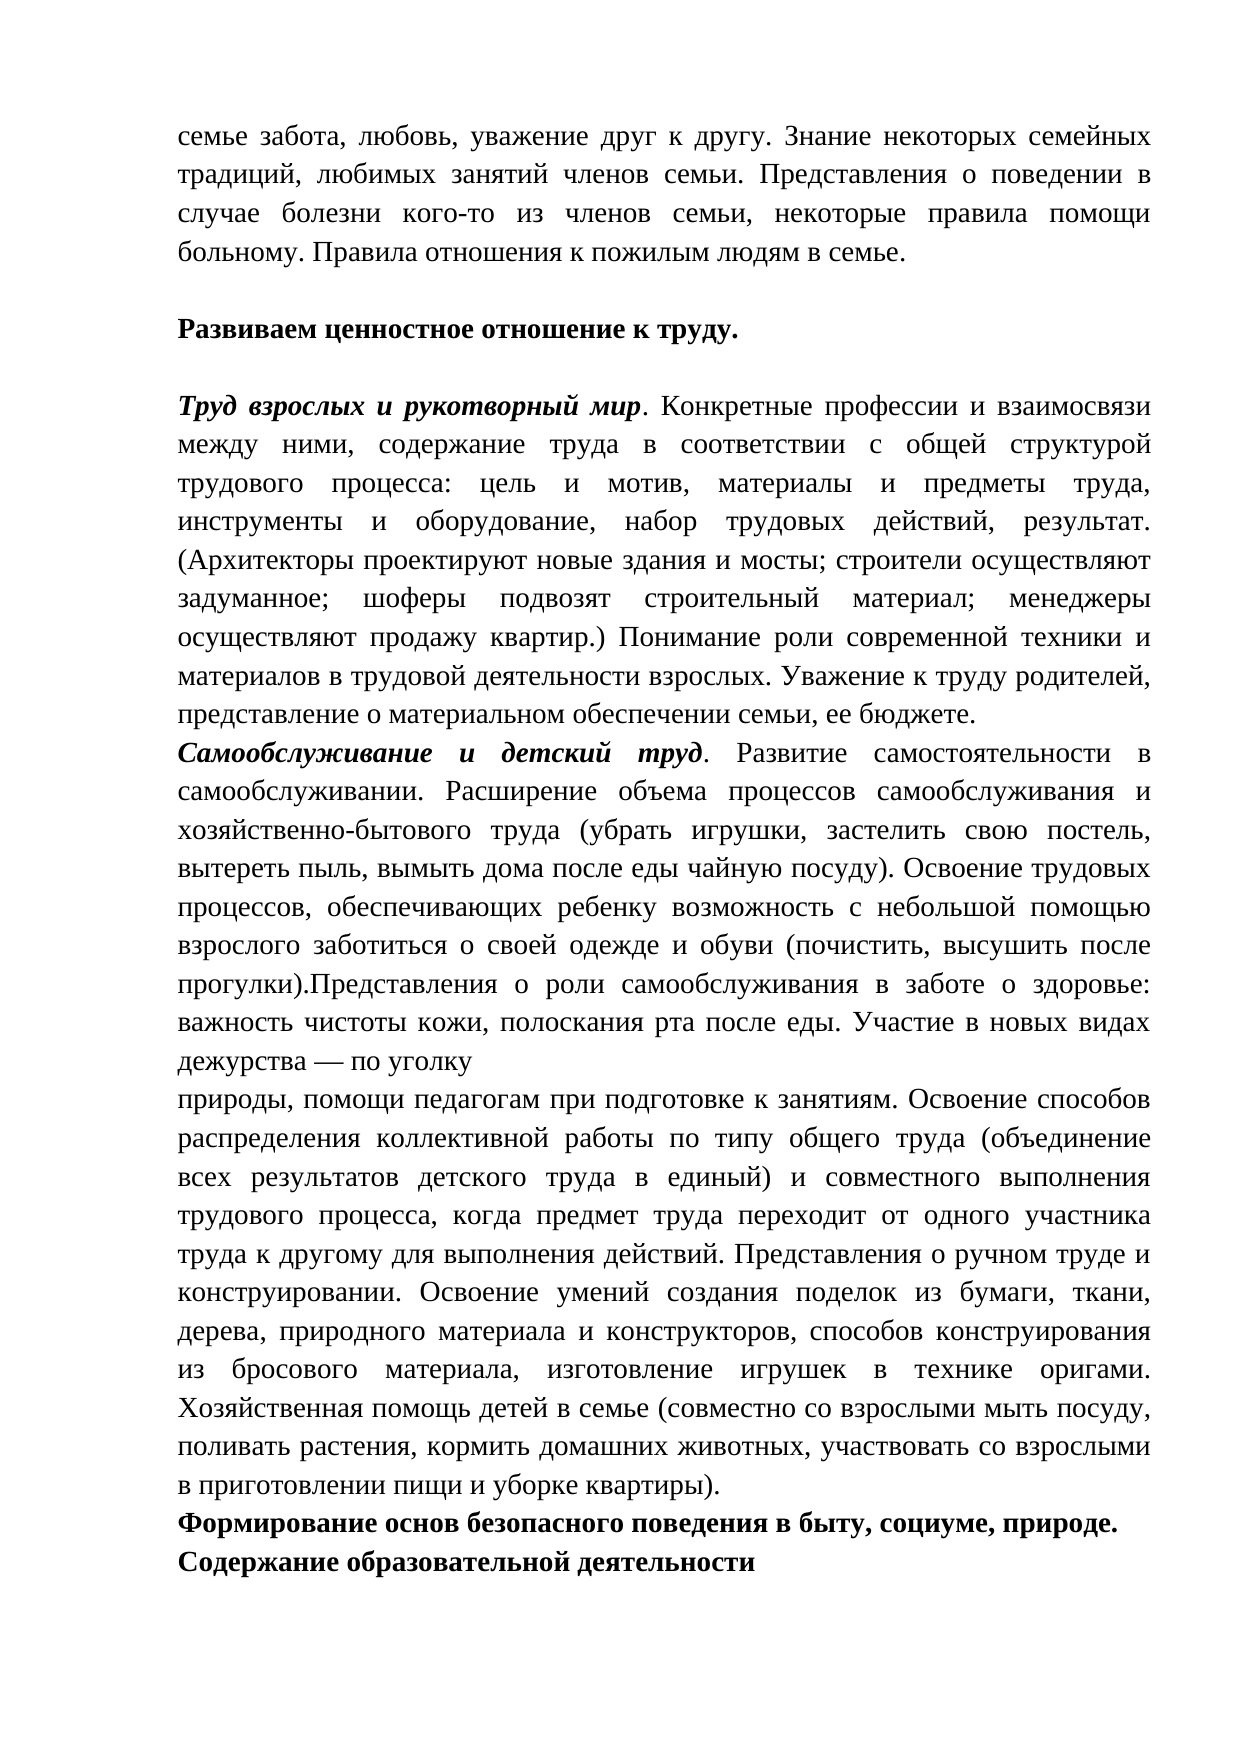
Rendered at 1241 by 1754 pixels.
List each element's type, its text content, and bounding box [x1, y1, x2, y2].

text Развиваем ценностное отношение к труду. [177, 311, 1152, 344]
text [177, 118, 1152, 267]
text Труд взрослых и рукотворный мир. Конкретные профессии и взаимосвязи между ними, содержание труда в соответствии с общей структурой трудового процесса: цель и мотив, материалы и предметы труда, инструменты и оборудование, набор трудовых действий, результат. (Архитекторы проектируют новые здания и мосты; строители осуществляют задуманное; шоферы подвозят строительный материал; менеджеры осуществляют продажу квартир.) Понимание роли современной техники и материалов в трудовой деятельности взрослых. Уважение к труду родителей, представление о материальном обеспечении семьи, ее бюджете. [177, 388, 1152, 730]
text природы, помощи педагогам при подготовке к занятиям. Освоение способов распределения коллективной работы по типу общего труда (объединение всех результатов детского труда в единый) и совместного выполнения трудового процесса, когда предмет труда переходит от одного участника труда к другому для выполнения действий. Представления о ручном труде и конструировании. Освоение умений создания поделок из бумаги, ткани, дерева, природного материала и конструкторов, способов конструирования из бросового материала, изготовление игрушек в технике оригами. Хозяйственная помощь детей в семье (совместно со взрослыми мыть посуду, поливать растения, кормить домашних животных, участвовать со взрослыми в приготовлении пищи и уборке квартиры). [177, 1082, 1152, 1501]
text Формирование основ безопасного поведения в быту, социуме, природе. [177, 1506, 1152, 1539]
text Самообслуживание и детский труд. Развитие самостоятельности в самообслуживании. Расширение объема процессов самообслуживания и хозяйственно-бытового труда (убрать игрушки, застелить свою постель, вытереть пыль, вымыть дома после еды чайную посуду). Освоение трудовых процессов, обеспечивающих ребенку возможность с небольшой помощью взрослого заботиться о своей одежде и обуви (почистить, высушить после прогулки).Представления о роли самообслуживания в заботе о здоровье: важность чистоты кожи, полоскания рта после еды. Участие в новых видах дежурства — по уголку [177, 735, 1152, 1077]
text Содержание образовательной деятельности [177, 1544, 1152, 1578]
